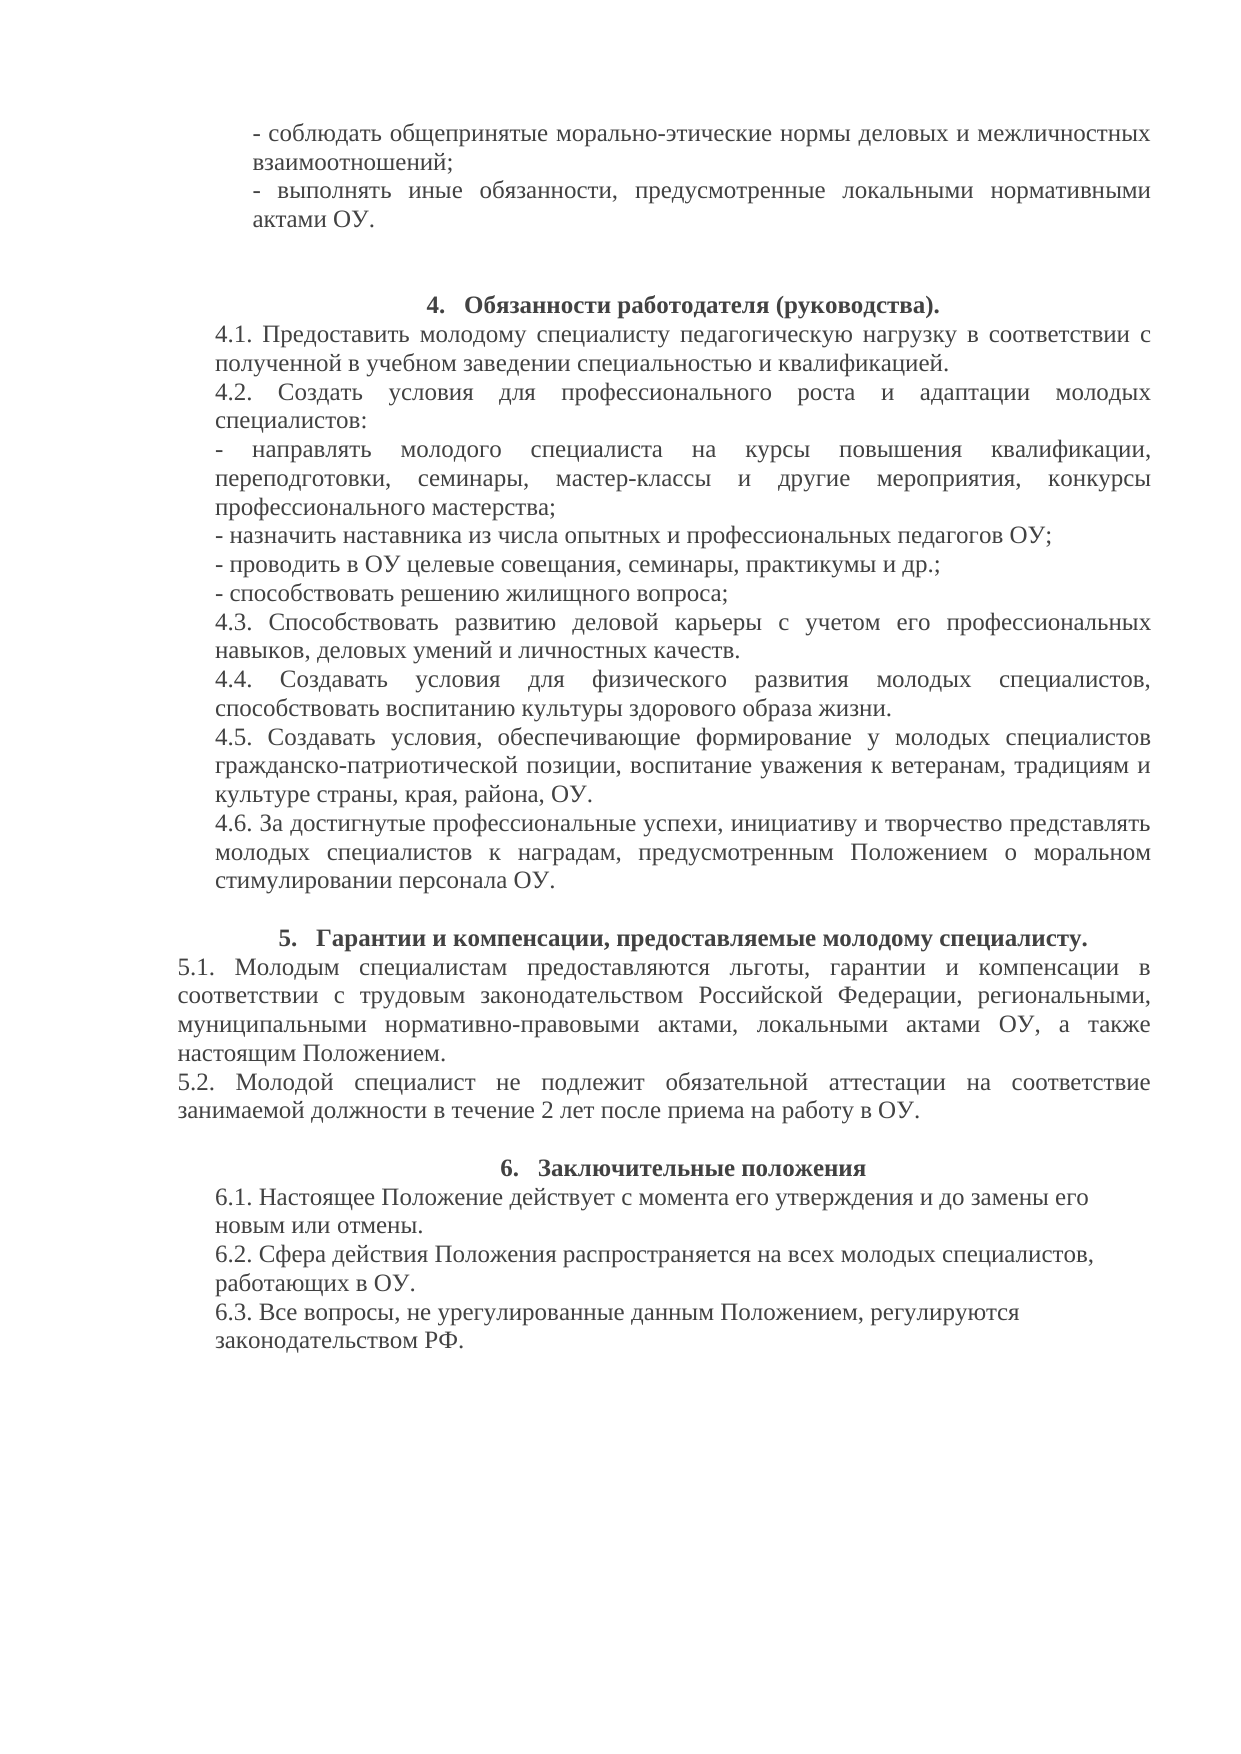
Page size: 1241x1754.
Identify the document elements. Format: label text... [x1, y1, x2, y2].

text 4.6. За достигнутые профессиональные успехи, инициативу и творчество представлять молодых специалистов к наградам, предусмотренным Положением о моральном стимулировании персонала ОУ. [215, 808, 1152, 894]
text 4.2. Создать условия для профессионального роста и адаптации молодых специалистов: [215, 377, 1152, 434]
text 6.3. Все вопросы, не урегулированные данным Положением, регулируются законодательством РФ. [215, 1297, 1152, 1354]
text - направлять молодого специалиста на курсы повышения квалификации, переподготовки, семинары, мастер-классы и другие мероприятия, конкурсы профессионального мастерства; [215, 434, 1152, 521]
text - способствовать решению жилищного вопроса; [215, 578, 1152, 607]
list Заключительные положения [215, 1153, 1152, 1182]
text 4.4. Создавать условия для физического развития молодых специалистов, способствовать воспитанию культуры здорового образа жизни. [215, 664, 1152, 722]
list Обязанности работодателя (руководства). [215, 291, 1152, 319]
text - проводить в ОУ целевые совещания, семинары, практикумы и др.; [215, 549, 1152, 578]
text - соблюдать общепринятые морально-этические нормы деловых и межличностных взаимоотношений; [252, 118, 1152, 176]
text - выполнять иные обязанности, предусмотренные локальными нормативными актами ОУ. [252, 176, 1152, 233]
text 6.2. Сфера действия Положения распространяется на всех молодых специалистов, работающих в ОУ. [215, 1239, 1152, 1297]
text 4.3. Способствовать развитию деловой карьеры с учетом его профессиональных навыков, деловых умений и личностных качеств. [215, 607, 1152, 664]
text 4.5. Создавать условия, обеспечивающие формирование у молодых специалистов гражданско-патриотической позиции, воспитание уважения к ветеранам, традициям и культуре страны, края, района, ОУ. [215, 722, 1152, 808]
text 6.1. Настоящее Положение действует с момента его утверждения и до замены его новым или отмены. [215, 1182, 1152, 1239]
list Гарантии и компенсации, предоставляемые молодому специалисту. [215, 923, 1152, 952]
text - назначить наставника из числа опытных и профессиональных педагогов ОУ; [215, 521, 1152, 549]
text 5.2. Молодой специалист не подлежит обязательной аттестации на соответствие занимаемой должности в течение 2 лет после приема на работу в ОУ. [177, 1067, 1152, 1124]
text 5.1. Молодым специалистам предоставляются льготы, гарантии и компенсации в соответствии с трудовым законодательством Российской Федерации, региональными, муниципальными нормативно-правовыми актами, локальными актами ОУ, а также настоящим Положением. [177, 952, 1152, 1067]
text 4.1. Предоставить молодому специалисту педагогическую нагрузку в соответствии с полученной в учебном заведении специальностью и квалификацией. [215, 319, 1152, 377]
